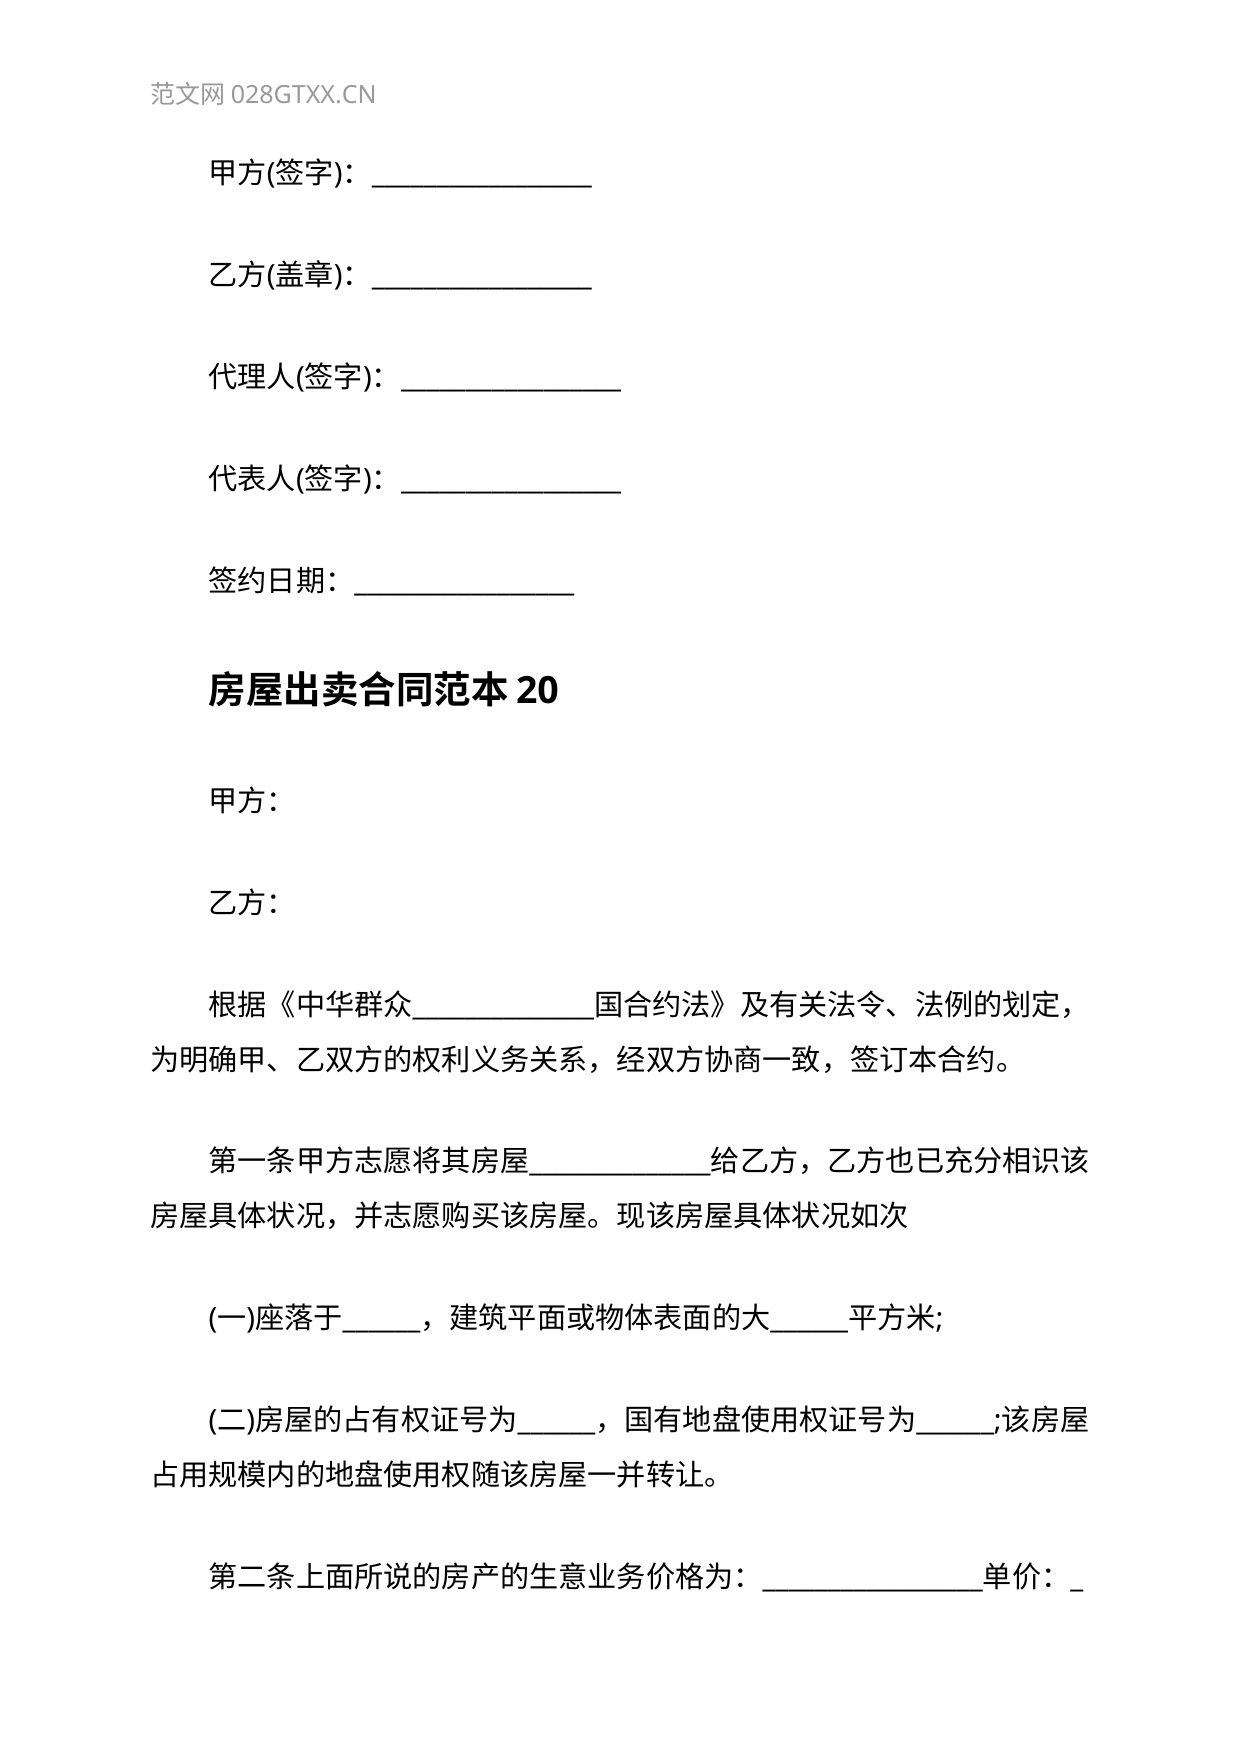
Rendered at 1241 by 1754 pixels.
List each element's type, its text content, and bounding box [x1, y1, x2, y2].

text (二)房屋的占有权证号为______，国有地盘使用权证号为______;该房屋占用规模内的地盘使用权随该房屋一并转让。 [150, 1397, 1090, 1494]
text (一)座落于______，建筑平面或物体表面的大______平方米; [150, 1294, 1090, 1337]
text 甲方： [150, 777, 1090, 820]
text 根据《中华群众______________国合约法》及有关法令、法例的划定，为明确甲、乙双方的权利义务关系，经双方协商一致，签订本合约。 [150, 981, 1090, 1078]
text 乙方： [150, 879, 1090, 922]
text 乙方(盖章)：_________________ [150, 252, 1090, 294]
text 代表人(签字)：_________________ [150, 456, 1090, 498]
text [150, 1553, 1090, 1596]
text 甲方(签字)：_________________ [150, 150, 1090, 192]
text 第一条甲方志愿将其房屋______________给乙方，乙方也已充分相识该房屋具体状况，并志愿购买该房屋。现该房屋具体状况如次 [150, 1138, 1090, 1235]
text 签约日期：_________________ [150, 558, 1090, 600]
text 代理人(签字)：_________________ [150, 354, 1090, 396]
text 房屋出卖合同范本20 [150, 660, 1090, 714]
